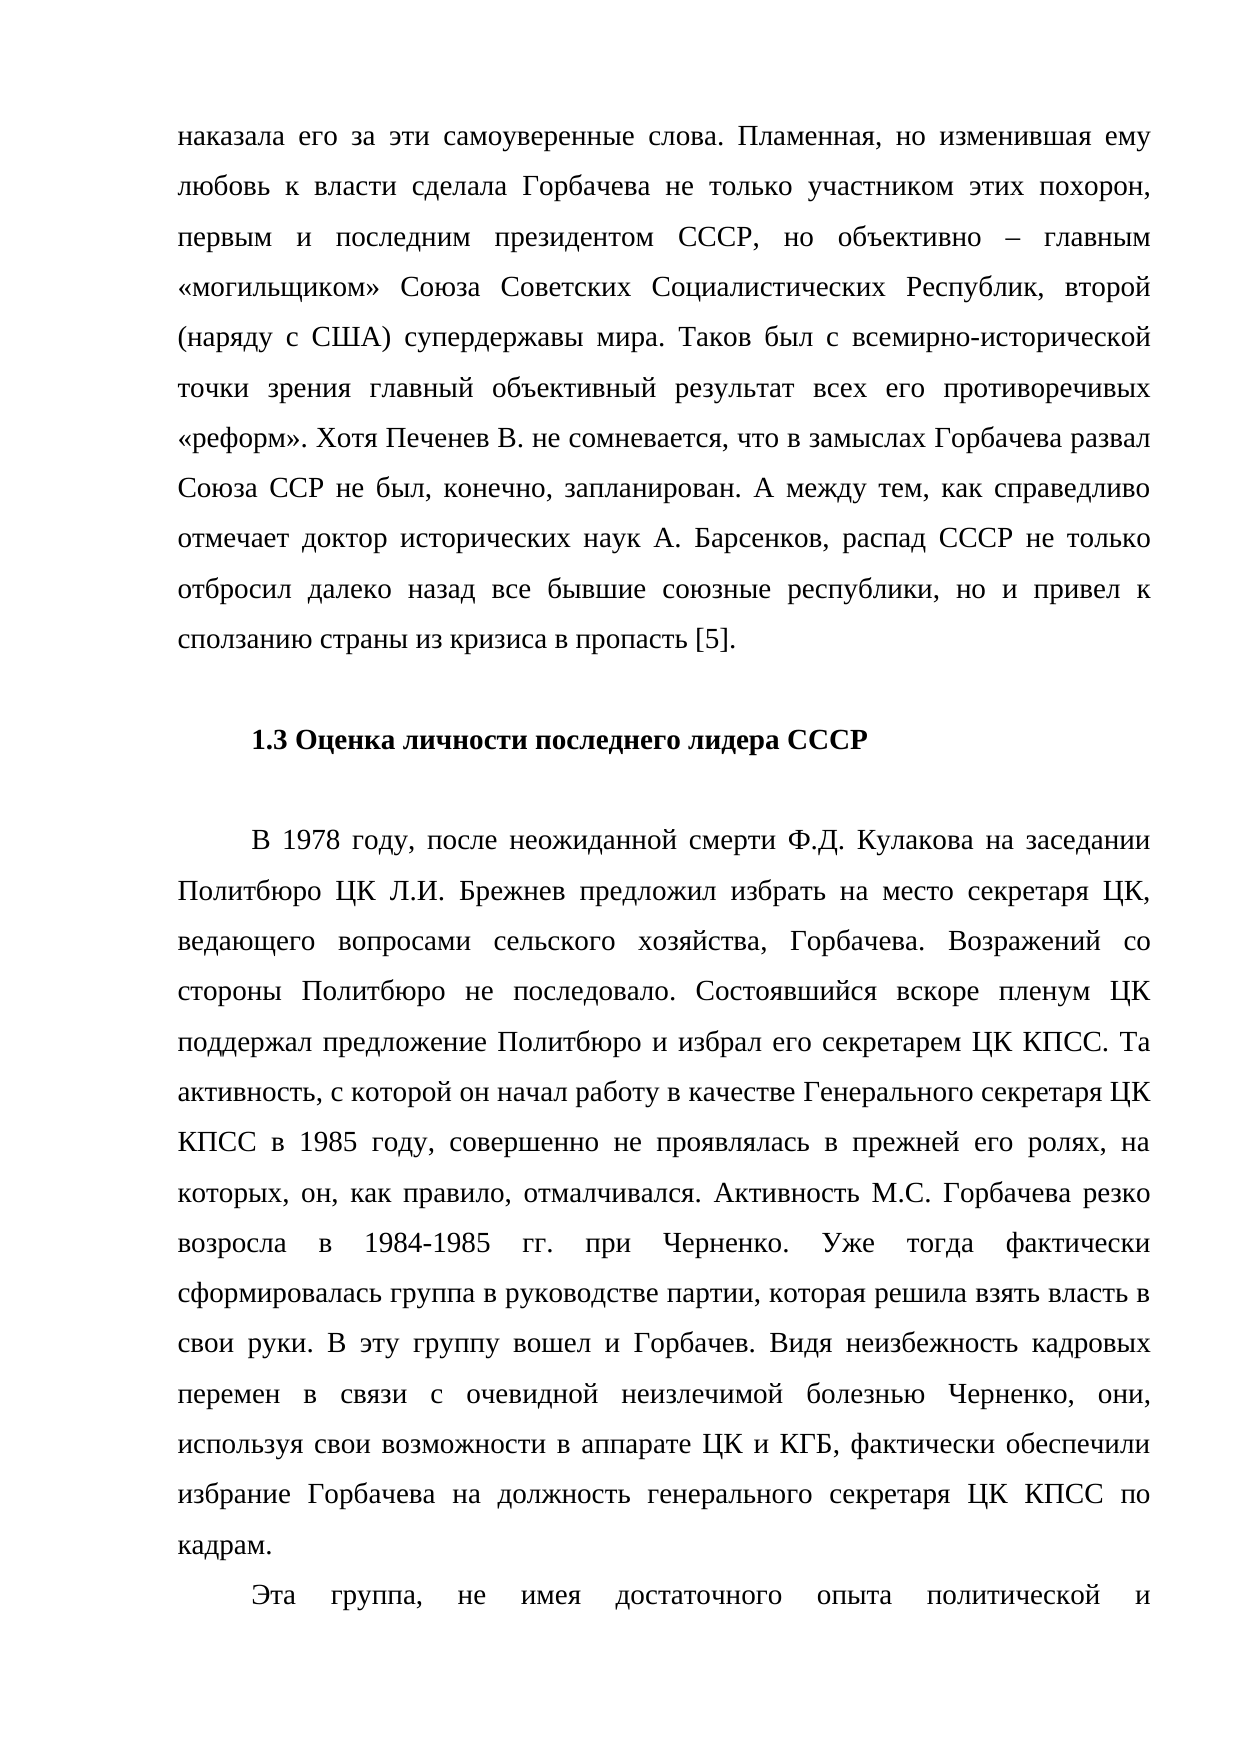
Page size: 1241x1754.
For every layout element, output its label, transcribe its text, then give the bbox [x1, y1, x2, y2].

title 1.3 Оценка личности последнего лидера СССР [177, 722, 1152, 755]
text В 1978 году, после неожиданной смерти Ф.Д. Кулакова на заседании Политбюро ЦК Л.И. Брежнев предложил избрать на место секретаря ЦК, ведающего вопросами сельского хозяйства, Горбачева. Возражений со стороны Политбюро не последовало. Состоявшийся вскоре пленум ЦК поддержал предложение Политбюро и избрал его секретарем ЦК КПСС. Та активность, с которой он начал работу в качестве Генерального секретаря ЦК КПСС в 1985 году, совершенно не проявлялась в прежней его ролях, на которых, он, как правило, отмалчивался. Активность М.С. Горбачева резко возросла в 1984-1985 гг. при Черненко. Уже тогда фактически сформировалась группа в руководстве партии, которая решила взять власть в свои руки. В эту группу вошел и Горбачев. Видя неизбежность кадровых перемен в связи с очевидной неизлечимой болезнью Черненко, они, используя свои возможности в аппарате ЦК и КГБ, фактически обеспечили избрание Горбачева на должность генерального секретаря ЦК КПСС по кадрам. [177, 822, 1152, 1560]
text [177, 1577, 1152, 1611]
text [177, 118, 1152, 655]
